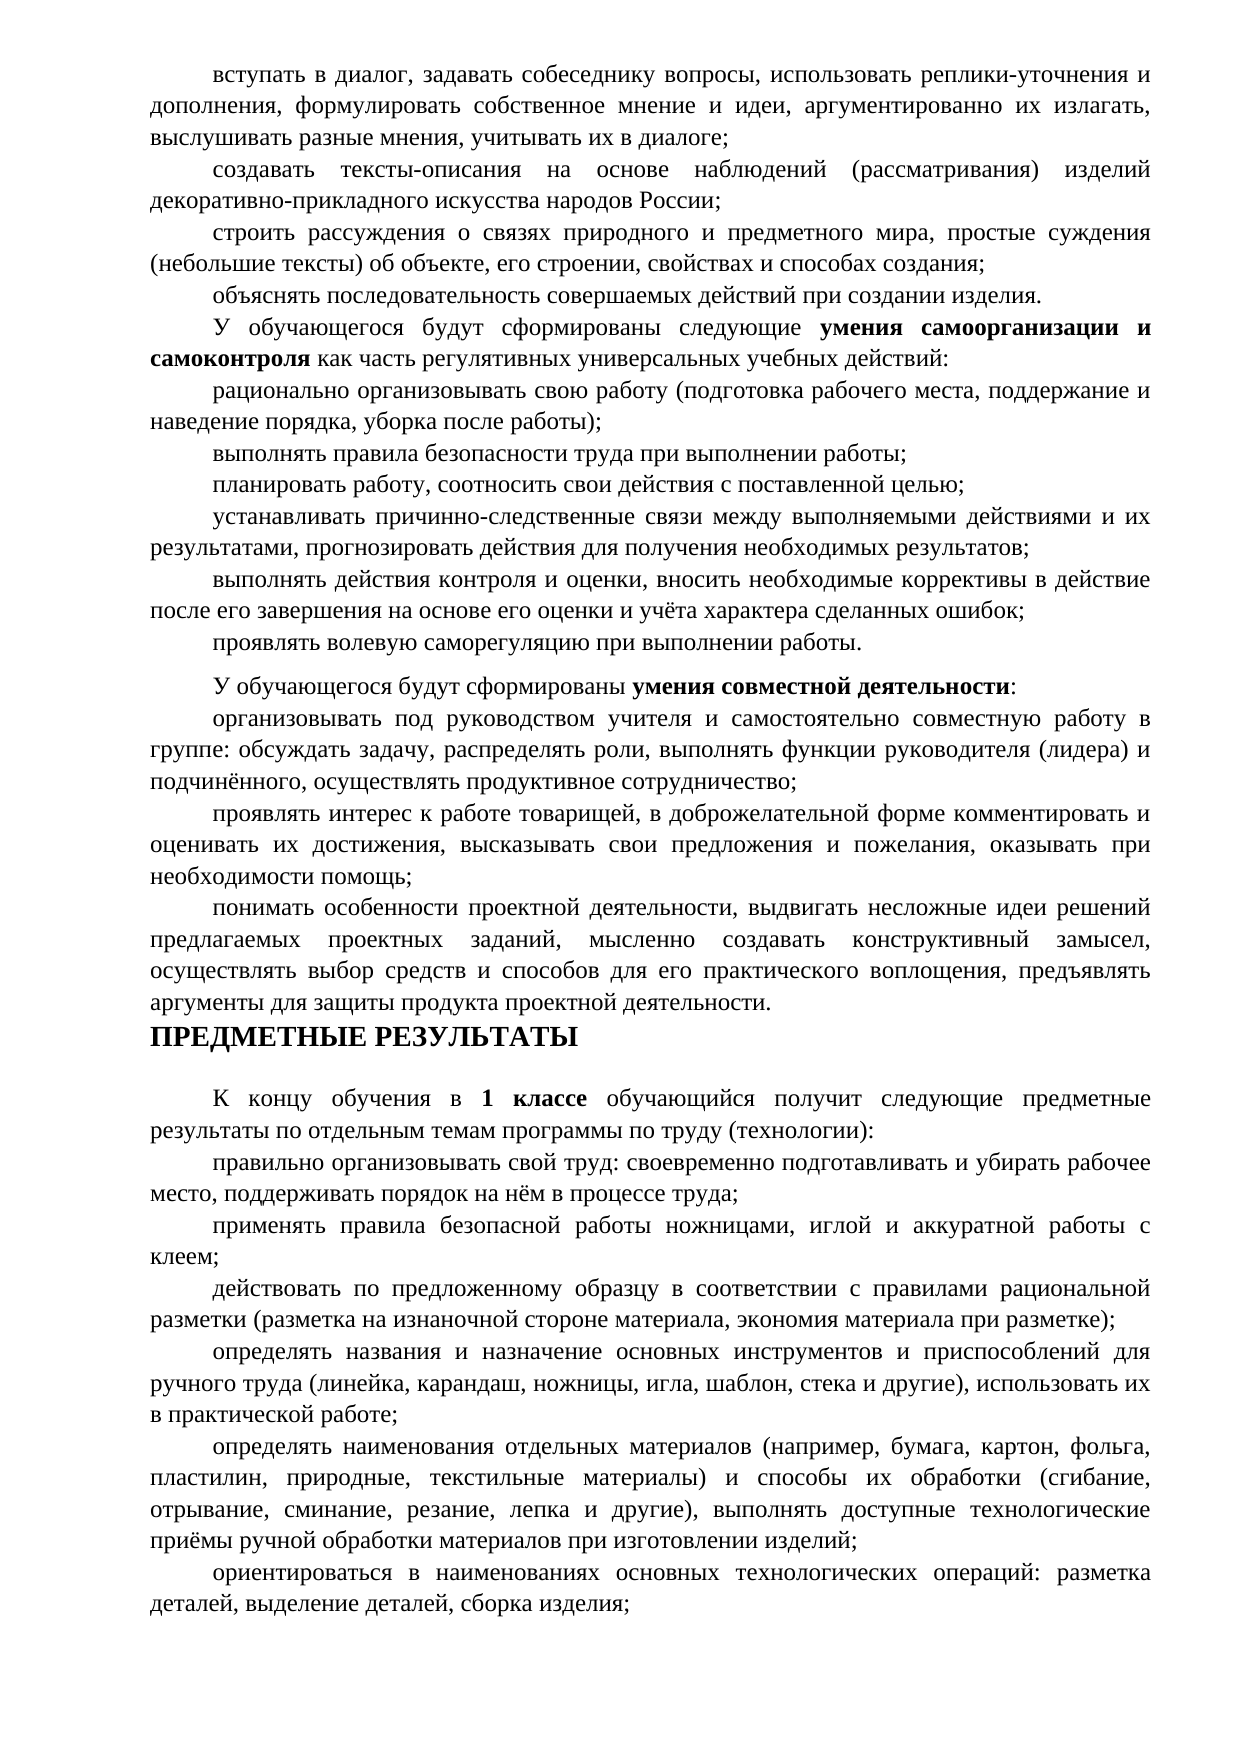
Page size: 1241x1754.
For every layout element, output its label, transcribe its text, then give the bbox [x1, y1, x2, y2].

text объяснять последовательность совершаемых действий при создании изделия. [150, 280, 1152, 309]
text выполнять действия контроля и оценки, вносить необходимые коррективы в действие после его завершения на основе его оценки и учёта характера сделанных ошибок; [150, 564, 1152, 624]
text применять правила безопасной работы ножницами, иглой и аккуратной работы с клеем; [150, 1210, 1152, 1270]
text понимать особенности проектной деятельности, выдвигать несложные идеи решений предлагаемых проектных заданий, мысленно создавать конструктивный замысел, осуществлять выбор средств и способов для его практического воплощения, предъявлять аргументы для защиты продукта проектной деятельности. [150, 892, 1152, 1016]
text создавать тексты-описания на основе наблюдений (рассматривания) изделий декоративно-прикладного искусства народов России; [150, 154, 1152, 214]
text вступать в диалог, задавать собеседнику вопросы, использовать реплики-уточнения и дополнения, формулировать собственное мнение и идеи, аргументированно их излагать, выслушивать разные мнения, учитывать их в диалоге; [150, 59, 1152, 151]
text строить рассуждения о связях природного и предметного мира, простые суждения (небольшие тексты) об объекте, его строении, свойствах и способах создания; [150, 217, 1152, 277]
text У обучающегося будут сформированы умения совместной деятельности: [150, 671, 1152, 700]
text определять наименования отдельных материалов (например, бумага, картон, фольга, пластилин, природные, текстильные материалы) и способы их обработки (сгибание, отрывание, сминание, резание, лепка и другие), выполнять доступные технологические приёмы ручной обработки материалов при изготовлении изделий; [150, 1431, 1152, 1554]
text К концу обучения в 1 классе обучающийся получит следующие предметные результаты по отдельным темам программы по труду (технологии): [150, 1083, 1152, 1144]
text проявлять волевую саморегуляцию при выполнении работы. [150, 627, 1152, 656]
text устанавливать причинно-следственные связи между выполняемыми действиями и их результатами, прогнозировать действия для получения необходимых результатов; [150, 501, 1152, 561]
text организовывать под руководством учителя и самостоятельно совместную работу в группе: обсуждать задачу, распределять роли, выполнять функции руководителя (лидера) и подчинённого, осуществлять продуктивное сотрудничество; [150, 703, 1152, 795]
text У обучающегося будут сформированы следующие умения самоорганизации и самоконтроля как часть регулятивных универсальных учебных действий: [150, 312, 1152, 372]
text проявлять интерес к работе товарищей, в доброжелательной форме комментировать и оценивать их достижения, высказывать свои предложения и пожелания, оказывать при необходимости помощь; [150, 798, 1152, 889]
text действовать по предложенному образцу в соответствии с правилами рациональной разметки (разметка на изнаночной стороне материала, экономия материала при разметке); [150, 1273, 1152, 1333]
text рационально организовывать свою работу (подготовка рабочего места, поддержание и наведение порядка, уборка после работы); [150, 375, 1152, 435]
text выполнять правила безопасности труда при выполнении работы; [150, 438, 1152, 467]
text планировать работу, соотносить свои действия с поставленной целью; [150, 469, 1152, 498]
text ПРЕДМЕТНЫЕ РЕЗУЛЬТАТЫ [150, 1019, 1152, 1052]
text определять названия и назначение основных инструментов и приспособлений для ручного труда (линейка, карандаш, ножницы, игла, шаблон, стека и другие), использовать их в практической работе; [150, 1336, 1152, 1428]
text ориентироваться в наименованиях основных технологических операций: разметка деталей, выделение деталей, сборка изделия; [150, 1557, 1152, 1617]
text правильно организовывать свой труд: своевременно подготавливать и убирать рабочее место, поддерживать порядок на нём в процессе труда; [150, 1147, 1152, 1207]
